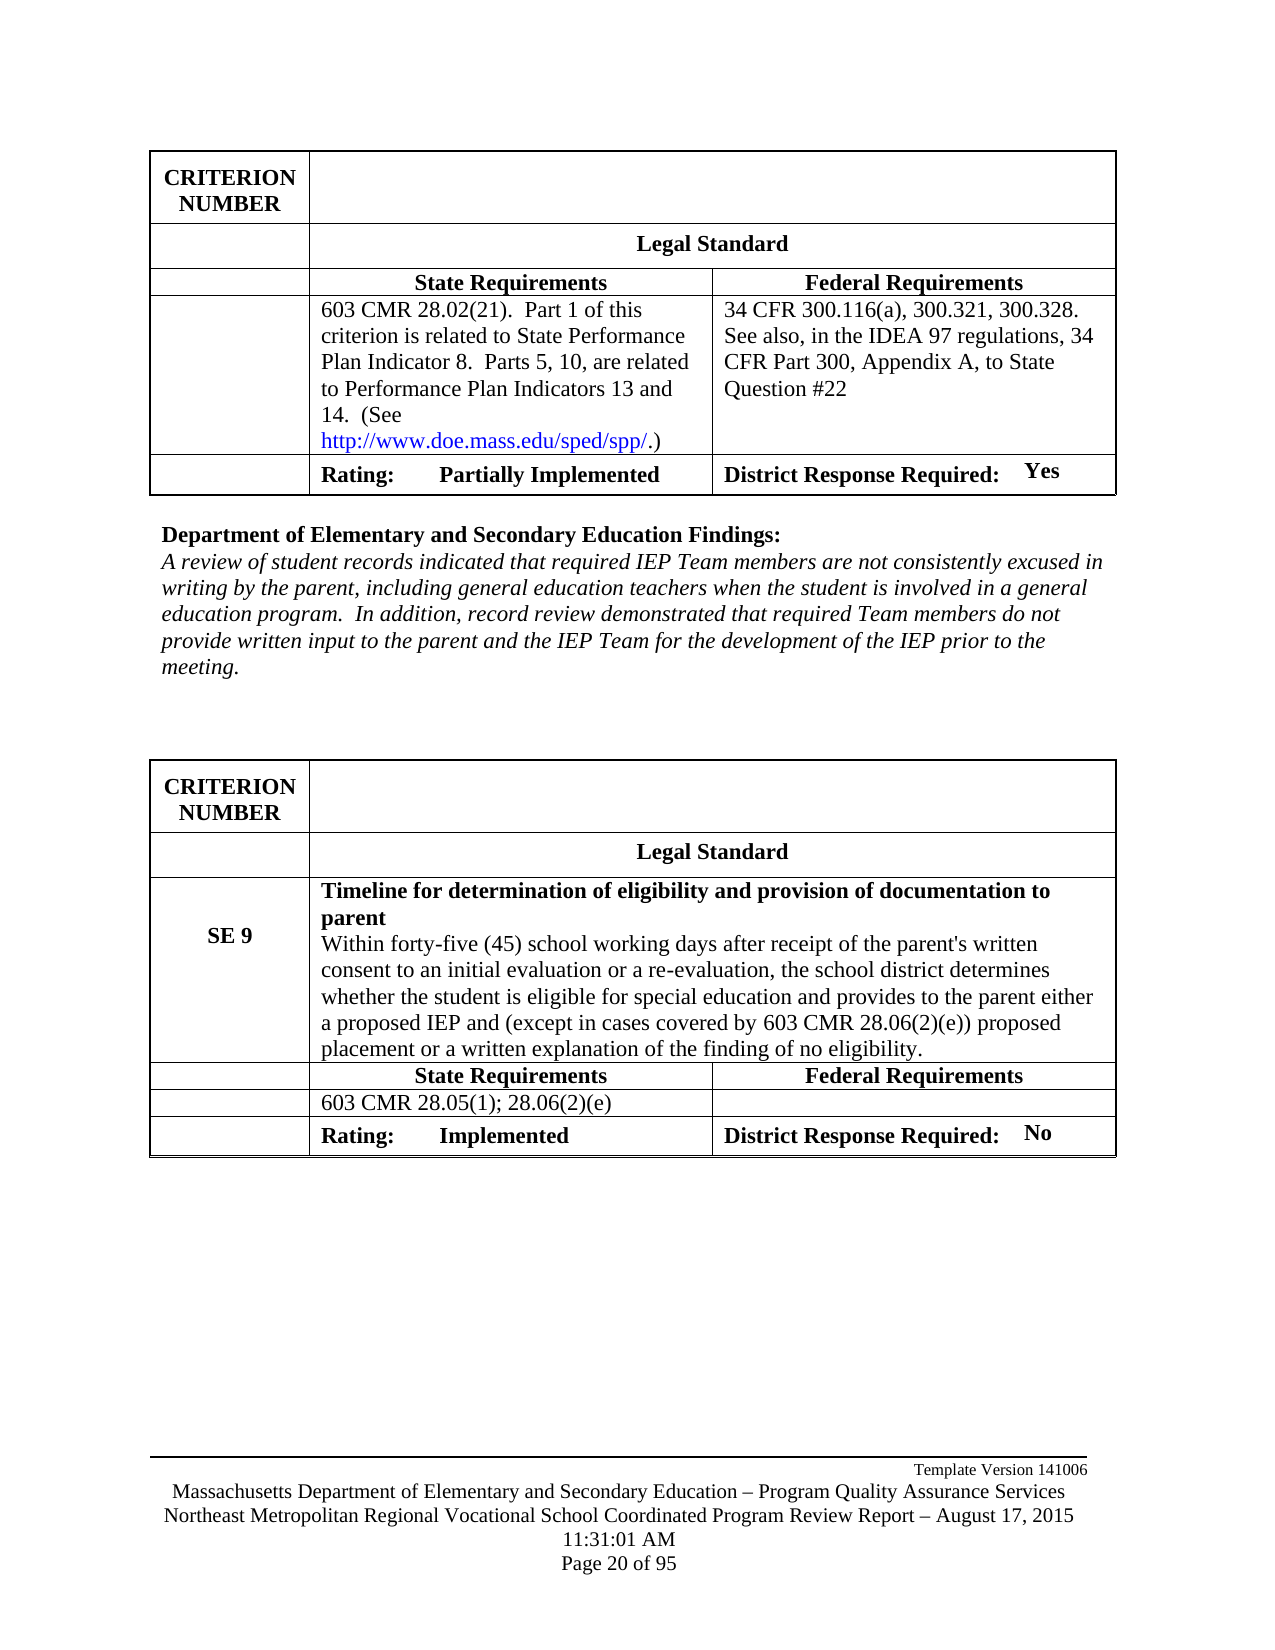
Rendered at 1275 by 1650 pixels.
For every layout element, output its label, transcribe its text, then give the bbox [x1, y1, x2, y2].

table_cell Implemented [422, 1117, 712, 1155]
table_cell No [1013, 1117, 1115, 1155]
table_cell [151, 269, 309, 295]
table_header Department of Elementary and Secondary Education Findings: [150, 521, 1116, 548]
table_header [310, 152, 1115, 223]
table_cell A review of student records indicated that required IEP Team members are not consistently excused in writing by the parent, including general education teachers when the student is involved in a general education program. In addition, record review demonstrated that required Team members do not provide written input to the parent and the IEP Team for the development of the IEP prior to the meeting. [150, 548, 1116, 679]
table_cell Legal Standard [310, 833, 1115, 877]
table_cell 603 CMR 28.02(21). Part 1 of this criterion is related to State Performance Plan Indicator 8. Parts 5, 10, are related to Performance Plan Indicators 13 and 14. (See http://www.doe.mass.edu/sped/spp/.) [310, 296, 712, 454]
table_cell SE 9 [151, 878, 309, 1062]
table_cell 34 CFR 300.116(a), 300.321, 300.328. See also, in the IDEA 97 regulations, 34 CFR Part 300, Appendix A, to State Question #22 [713, 296, 1115, 454]
table_cell [151, 1063, 309, 1089]
table_cell [151, 1117, 309, 1155]
table_cell District Response Required: [713, 455, 1012, 493]
table_cell [151, 833, 309, 877]
table_cell [151, 455, 309, 493]
table_cell Legal Standard [310, 224, 1115, 268]
table_cell Partially Implemented [422, 455, 712, 493]
table_header [310, 761, 1115, 831]
table_cell [713, 1090, 1115, 1116]
table_cell Rating: [310, 1117, 422, 1155]
table_header CRITERION NUMBER [151, 152, 309, 223]
table_cell [151, 1090, 309, 1116]
table_header CRITERION NUMBER [151, 761, 309, 831]
table_cell Yes [1013, 455, 1115, 493]
table_cell Federal Requirements [713, 269, 1115, 295]
table_cell Federal Requirements [713, 1063, 1115, 1089]
table_cell State Requirements [310, 269, 712, 295]
table_cell [151, 296, 309, 454]
table_cell Timeline for determination of eligibility and provision of documentation to parent Within forty-five (45) school working days after receipt of the parent's written consent to an initial evaluation or a re-evaluation, the school district determines whether the student is eligible for special education and provides to the parent either a proposed IEP and (except in cases covered by 603 CMR 28.06(2)(e)) proposed placement or a written explanation of the finding of no eligibility. [310, 878, 1115, 1062]
table_cell 603 CMR 28.05(1); 28.06(2)(e) [310, 1090, 712, 1116]
table_cell District Response Required: [713, 1117, 1012, 1155]
table_cell State Requirements [310, 1063, 712, 1089]
table_cell Rating: [310, 455, 422, 493]
table_cell [151, 224, 309, 268]
